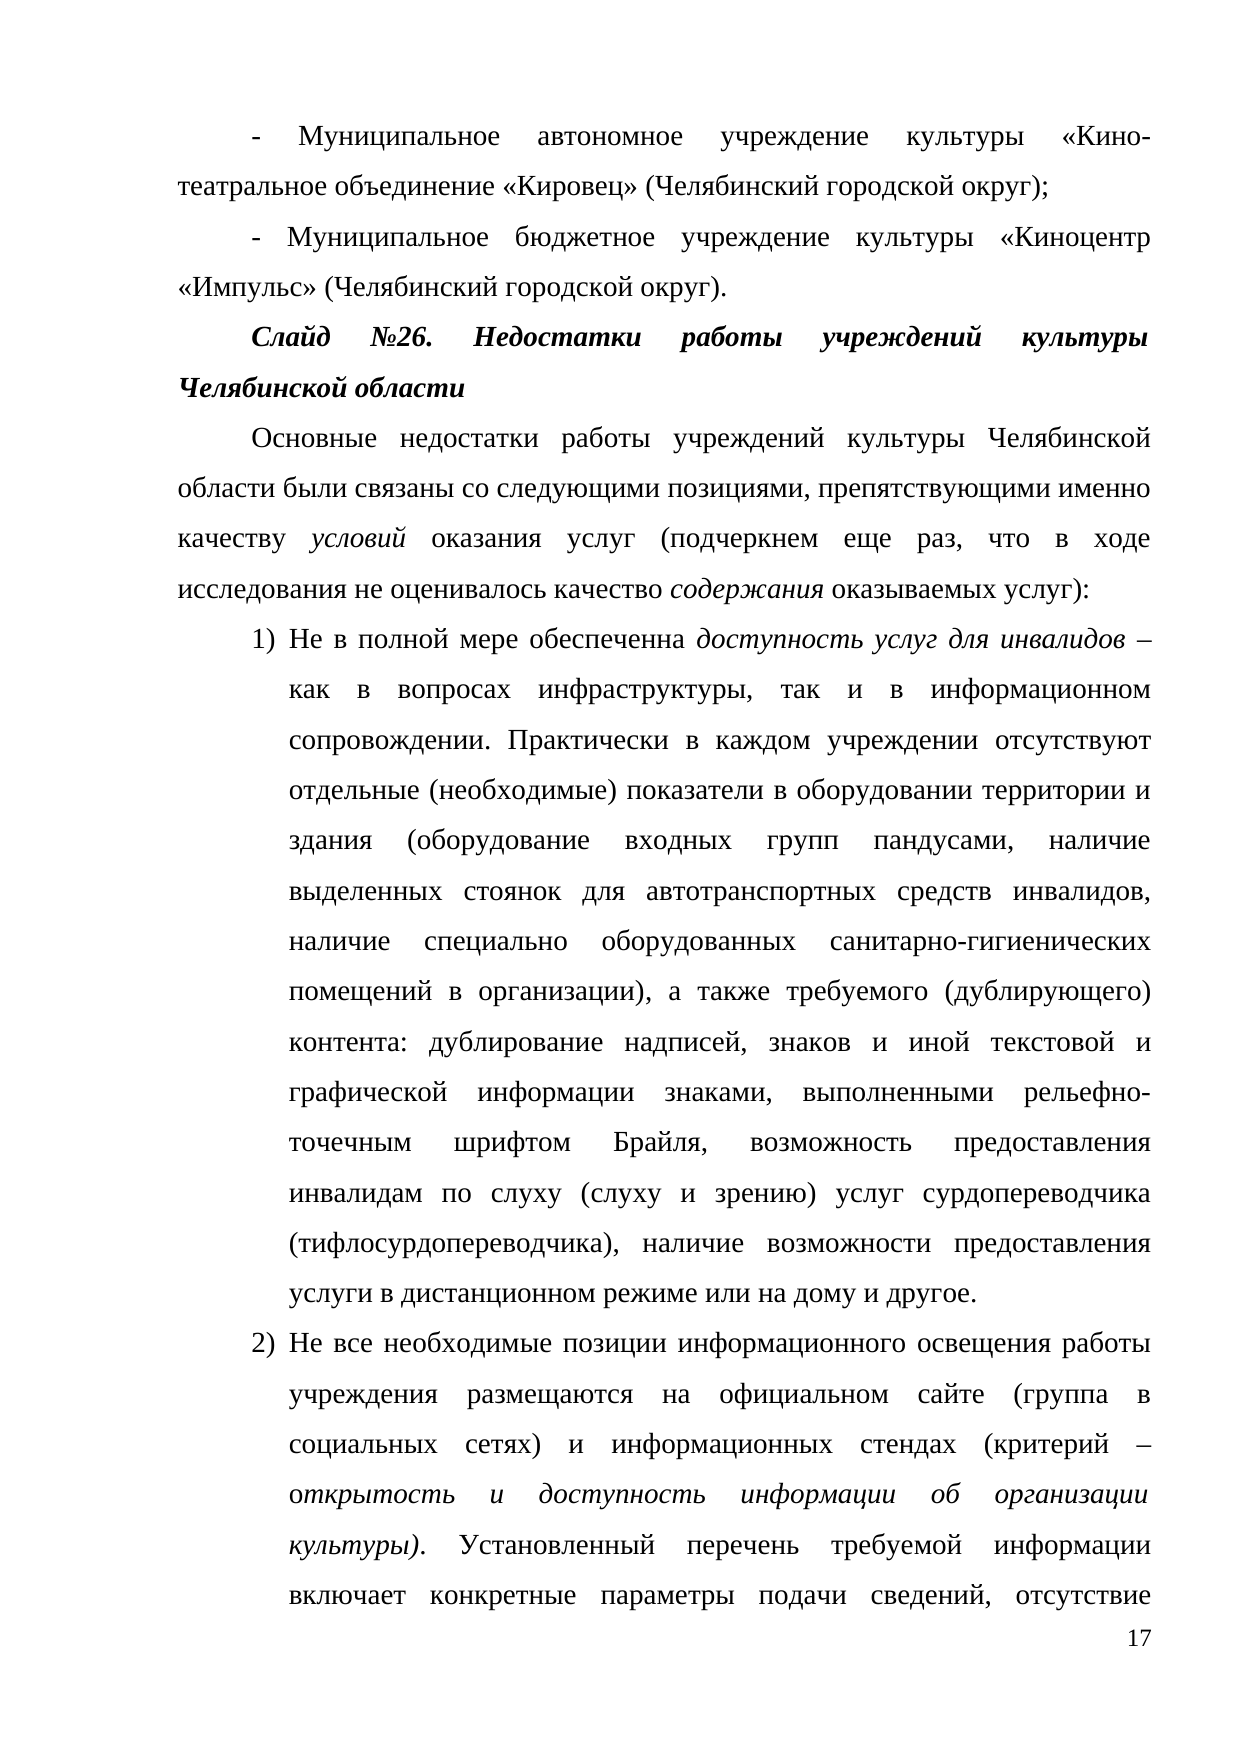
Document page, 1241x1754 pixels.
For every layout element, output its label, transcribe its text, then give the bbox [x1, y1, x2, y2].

list Не в полной мере обеспеченна доступность услуг для инвалидов – как в вопросах инфраструктуры, так и в информационном сопровождении. Практически в каждом учреждении отсутствуют отдельные (необходимые) показатели в оборудовании территории и здания (оборудование входных групп пандусами, наличие выделенных стоянок для автотранспортных средств инвалидов, наличие специально оборудованных санитарно-гигиенических помещений в организации), а также требуемого (дублирующего) контента: дублирование надписей, знаков и иной текстовой и графической информации знаками, выполненными рельефно-точечным шрифтом Брайля, возможность предоставления инвалидам по слуху (слуху и зрению) услуг сурдопереводчика (тифлосурдопереводчика), наличие возможности предоставления услуги в дистанционном режиме или на дому и другое. [251, 621, 1152, 1309]
text качеству условий оказания услуг (подчеркнем еще раз, что в ходе исследования не оценивалось качество содержания оказываемых услуг): [177, 521, 1152, 604]
text - Муниципальное автономное учреждение культуры «Кино-театральное объединение «Кировец» (Челябинский городской округ); [177, 118, 1152, 202]
text Слайд №26. Недостатки работы учреждений культуры Челябинской области [177, 319, 1152, 403]
text - Муниципальное бюджетное учреждение культуры «Киноцентр «Импульс» (Челябинский городской округ). [177, 219, 1152, 303]
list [251, 1326, 1152, 1611]
text Основные недостатки работы учреждений культуры Челябинской области были связаны со следующими позициями, препятствующими именно [177, 420, 1152, 504]
